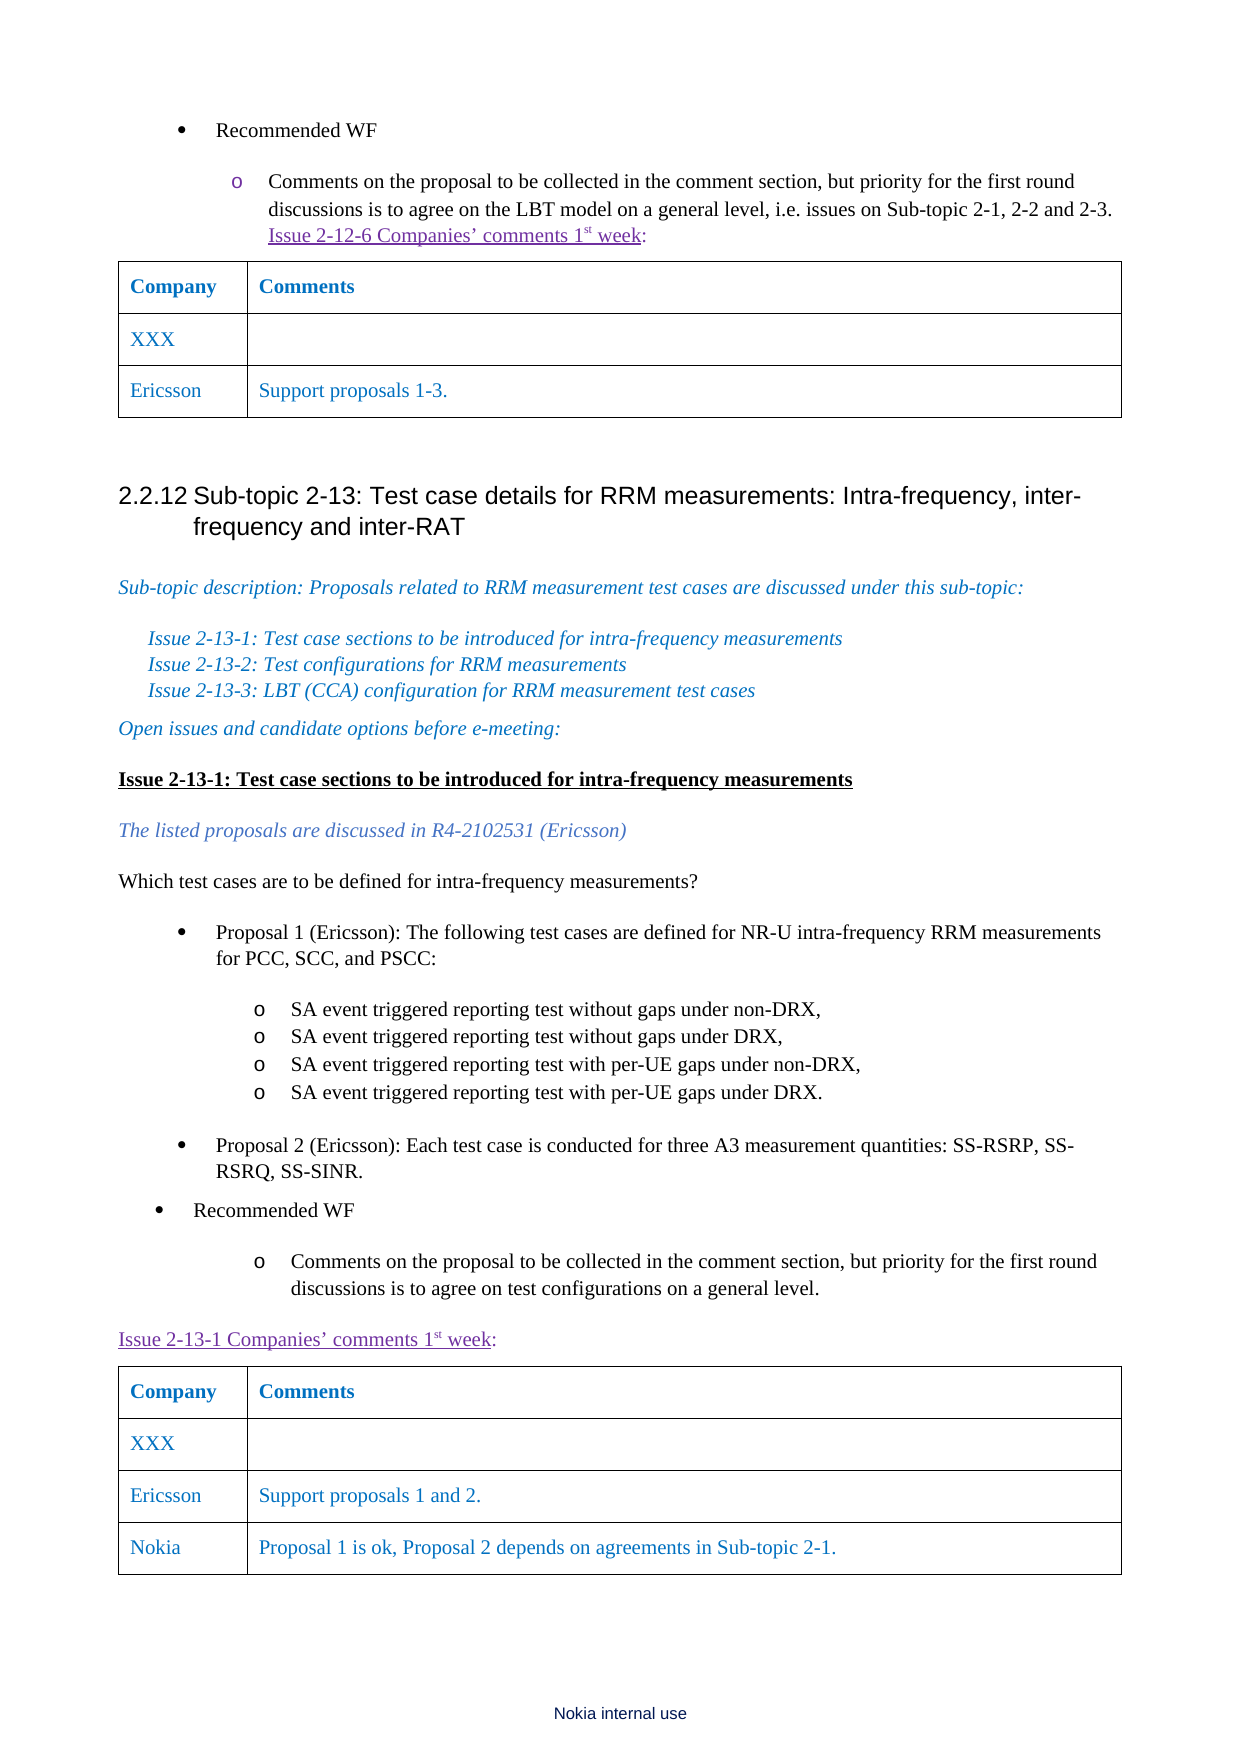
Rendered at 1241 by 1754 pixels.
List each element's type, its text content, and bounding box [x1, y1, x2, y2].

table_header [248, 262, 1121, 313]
text The listed proposals are discussed in R4-2102531 (Ericsson) [118, 818, 1122, 842]
list Proposal 1 (Ericsson): The following test cases are defined for NR-U intra-frequency RRM measurements for PCC, SCC, and PSCC: [178, 920, 1122, 970]
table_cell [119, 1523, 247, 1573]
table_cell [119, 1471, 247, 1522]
list Proposal 2 (Ericsson): Each test case is conducted for three A3 measurement quantities: SS-RSRP, SS-RSRQ, SS-SINR. [178, 1133, 1122, 1183]
text Issue 2-13-2: Test configurations for RRM measurements [148, 652, 1122, 676]
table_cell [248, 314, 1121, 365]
text Issue 2-13-1 Companies’ comments 1st week: [118, 1327, 1122, 1351]
list SA event triggered reporting test with per-UE gaps under DRX. [253, 1080, 1122, 1105]
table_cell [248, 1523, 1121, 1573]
list SA event triggered reporting test without gaps under non-DRX, [253, 997, 1122, 1022]
text Issue 2-13-1: Test case sections to be introduced for intra-frequency measurements [148, 626, 1122, 650]
list Comments on the proposal to be collected in the comment section, but priority for the first round discussions is to agree on test configurations on a general level. [253, 1249, 1122, 1300]
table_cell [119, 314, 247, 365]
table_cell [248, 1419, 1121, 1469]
list Recommended WF [178, 118, 1122, 142]
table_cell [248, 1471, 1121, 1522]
text Issue 2-13-3: LBT (CCA) configuration for RRM measurement test cases [148, 677, 1122, 702]
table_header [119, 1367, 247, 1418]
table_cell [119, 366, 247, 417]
list SA event triggered reporting test without gaps under DRX, [253, 1024, 1122, 1050]
list Comments on the proposal to be collected in the comment section, but priority for the first round discussions is to agree on the LBT model on a general level, i.e. issues on Sub-topic 2-1, 2-2 and 2-3. Issue 2-12-6 Companies’ comments 1st week: [231, 169, 1122, 247]
subtitle Sub-topic 2-13: Test case details for RRM measurements: Intra-frequency, inter-frequency and inter-RAT [118, 481, 1122, 541]
text Open issues and candidate options before e-meeting: [118, 716, 1122, 740]
text Sub-topic description: Proposals related to RRM measurement test cases are discussed under this sub-topic: [118, 575, 1122, 599]
list Recommended WF [156, 1198, 1122, 1222]
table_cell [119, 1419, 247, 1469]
text Which test cases are to be defined for intra-frequency measurements? [118, 869, 1122, 893]
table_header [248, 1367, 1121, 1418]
list SA event triggered reporting test with per-UE gaps under non-DRX, [253, 1052, 1122, 1078]
text Issue 2-13-1: Test case sections to be introduced for intra-frequency measurements [118, 767, 1122, 791]
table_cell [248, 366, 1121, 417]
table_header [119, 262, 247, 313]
